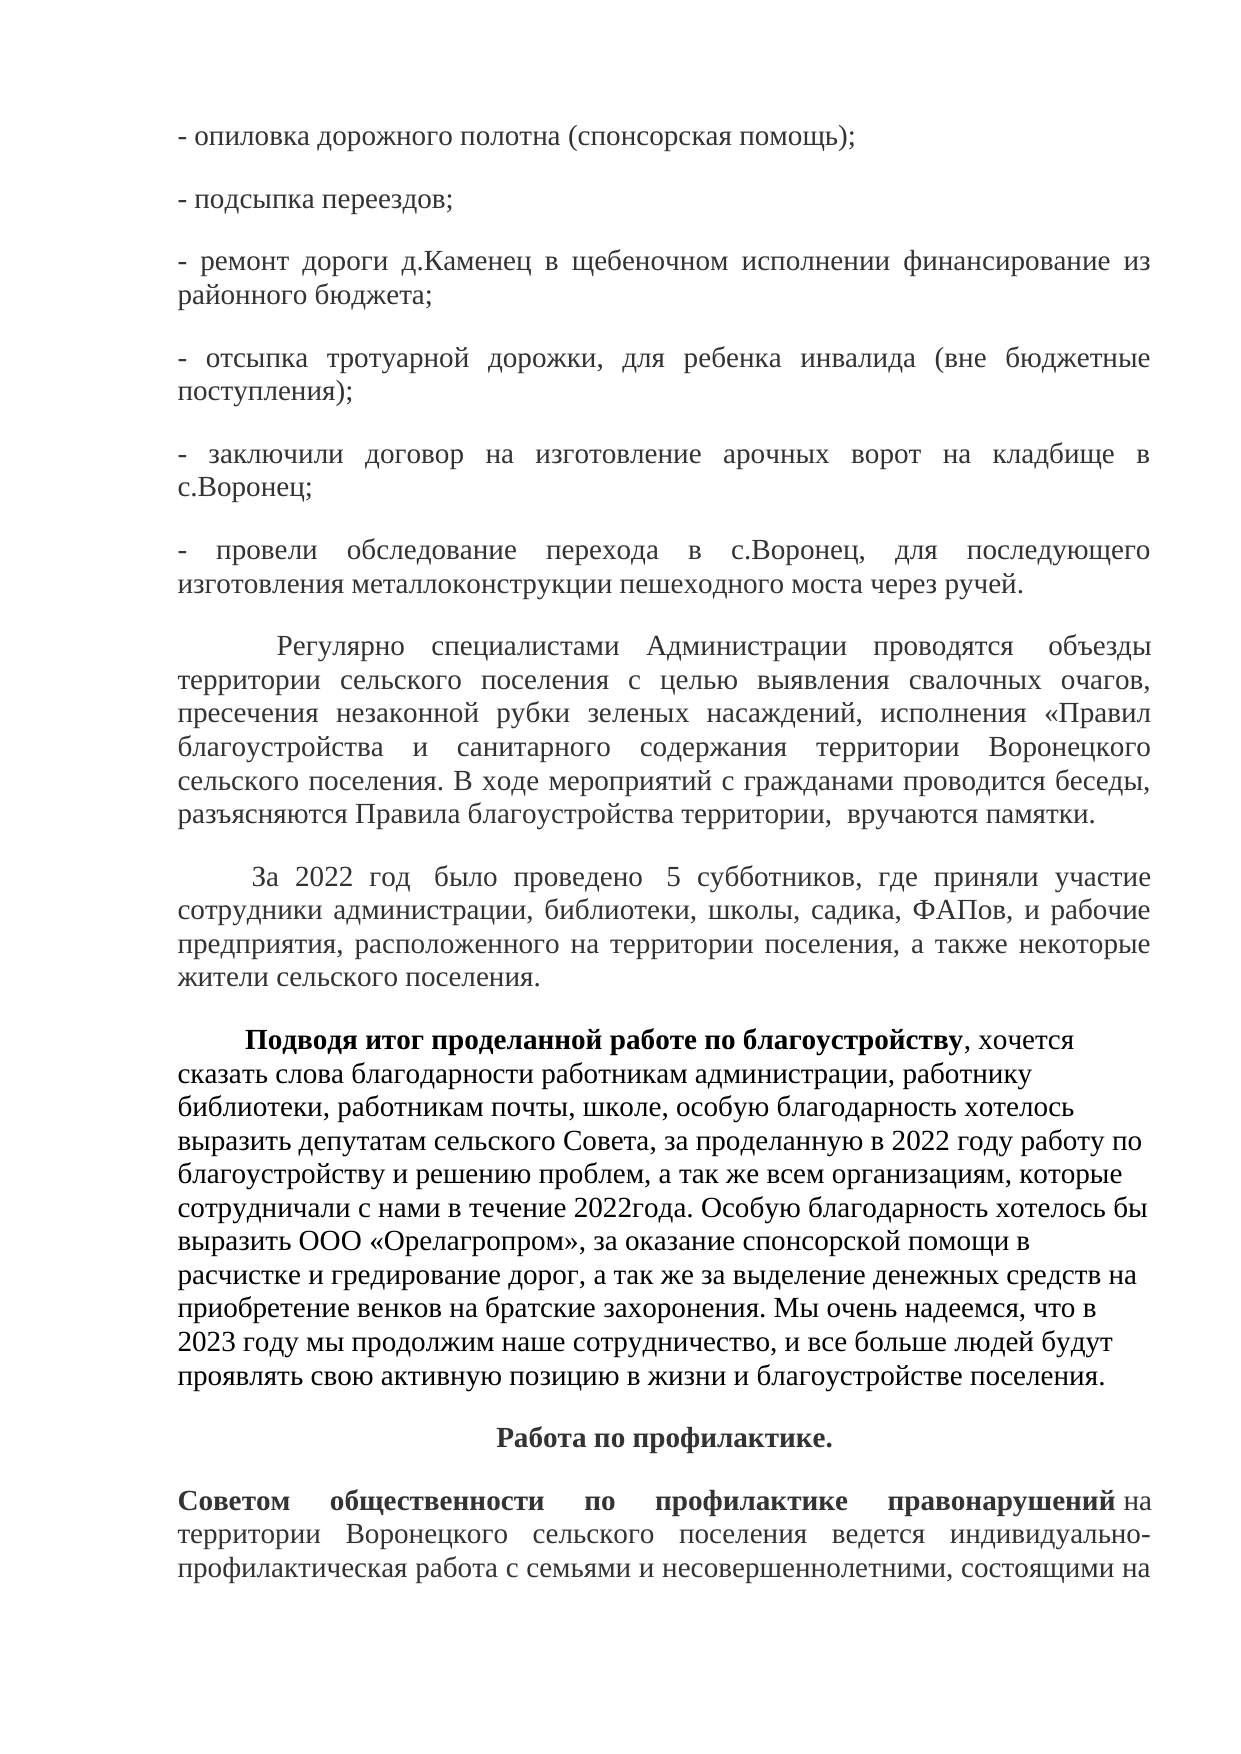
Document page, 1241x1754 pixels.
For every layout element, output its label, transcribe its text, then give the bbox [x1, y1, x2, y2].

text - заключили договор на изготовление арочных ворот на кладбище в с.Воронец; [177, 436, 1152, 503]
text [177, 1483, 1152, 1584]
text - опиловка дорожного полотна (спонсорская помощь); [177, 118, 1152, 152]
text Работа по профилактике. [177, 1420, 1152, 1454]
text - провели обследование перехода в с.Воронец, для последующего изготовления металлоконструкции пешеходного моста через ручей. [177, 532, 1152, 599]
text - подсыпка переездов; [177, 181, 1152, 214]
list Подводя итог проделанной работе по благоустройству, хочется сказать слова благодарности работникам администрации, работнику библиотеки, работникам почты, школе, особую благодарность хотелось выразить депутатам сельского Совета, за проделанную в 2022 году работу по благоустройству и решению проблем, а так же всем организациям, которые сотрудничали с нами в течение 2022года. Особую благодарность хотелось бы выразить ООО «Орелагропром», за оказание спонсорской помощи в расчистке и гредирование дорог, а так же за выделение денежных средств на приобретение венков на братские захоронения. Мы очень надеемся, что в 2023 году мы продолжим наше сотрудничество, и все больше людей будут проявлять свою активную позицию в жизни и благоустройстве поселения. [177, 1022, 1152, 1391]
text Регулярно специалистами Администрации проводятся объезды территории сельского поселения с целью выявления свалочных очагов, пресечения незаконной рубки зеленых насаждений, исполнения «Правил благоустройства и санитарного содержания территории Воронецкого сельского поселения. В ходе мероприятий с гражданами проводится беседы, разъясняются Правила благоустройства территории, вручаются памятки. [177, 628, 1152, 830]
text - ремонт дороги д.Каменец в щебеночном исполнении финансирование из районного бюджета; [177, 243, 1152, 311]
text - отсыпка тротуарной дорожки, для ребенка инвалида (вне бюджетные поступления); [177, 340, 1152, 407]
text За 2022 год было проведено 5 субботников, где приняли участие сотрудники администрации, библиотеки, школы, садика, ФАПов, и рабочие предприятия, расположенного на территории поселения, а также некоторые жители сельского поселения. [177, 859, 1152, 993]
